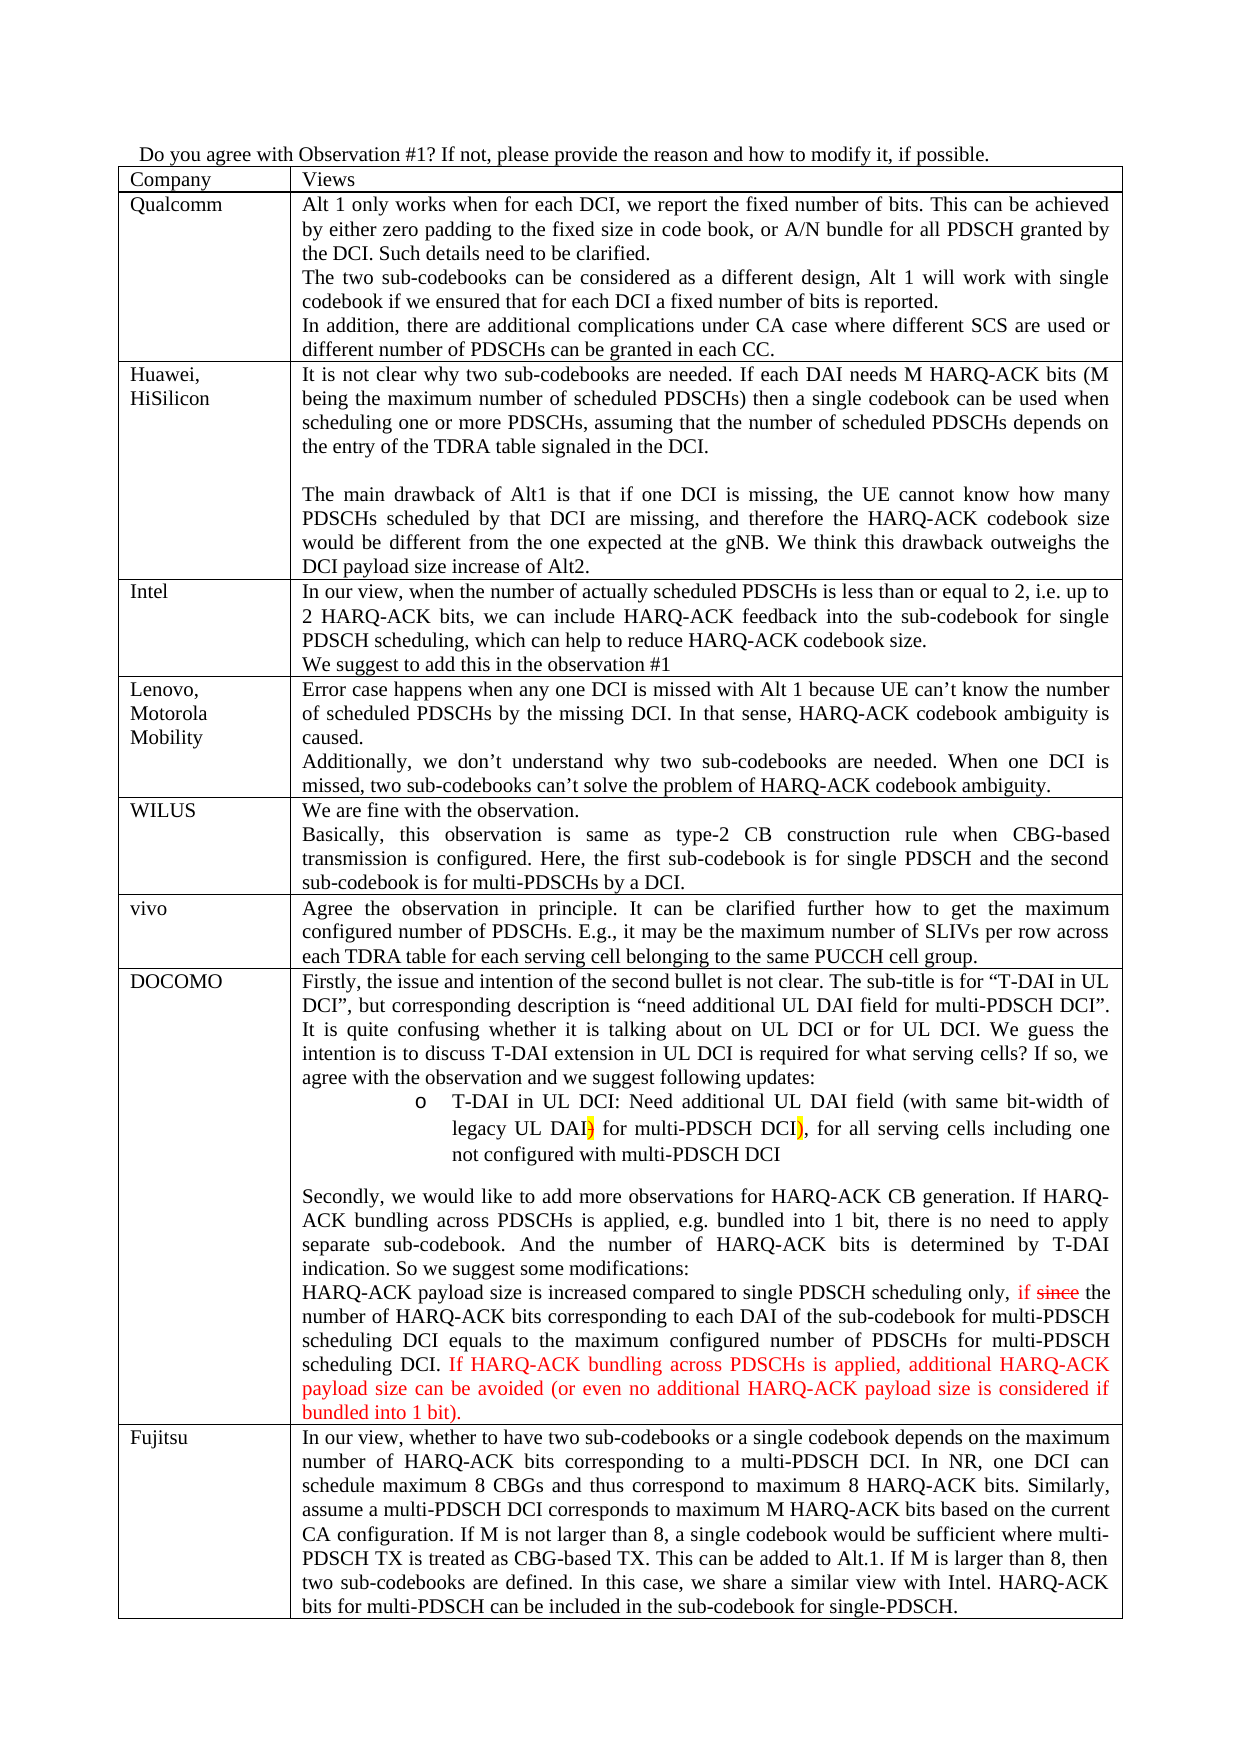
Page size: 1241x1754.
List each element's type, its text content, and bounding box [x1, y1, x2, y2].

table_cell Firstly, the issue and intention of the second bullet is not clear. The sub-title is for “T-DAI in UL DCI”, but corresponding description is “need additional UL DAI field for multi-PDSCH DCI”. It is quite confusing whether it is talking about on UL DCI or for UL DCI. We guess the intention is to discuss T-DAI extension in UL DCI is required for what serving cells? If so, we agree with the observation and we suggest following updates: T-DAI in UL DCI: Need additional UL DAI field (with same bit-width of legacy UL DAI) for multi-PDSCH DCI), for all serving cells including one not configured with multi-PDSCH DCI Secondly, we would like to add more observations for HARQ-ACK CB generation. If HARQ-ACK bundling across PDSCHs is applied, e.g. bundled into 1 bit, there is no need to apply separate sub-codebook. And the number of HARQ-ACK bits is determined by T-DAI indication. So we suggest some modifications: HARQ-ACK payload size is increased compared to single PDSCH scheduling only, if since the number of HARQ-ACK bits corresponding to each DAI of the sub-codebook for multi-PDSCH scheduling DCI equals to the maximum configured number of PDSCHs for multi-PDSCH scheduling DCI. If HARQ-ACK bundling across PDSCHs is applied, additional HARQ-ACK payload size can be avoided (or even no additional HARQ-ACK payload size is considered if bundled into 1 bit). [291, 969, 1122, 1424]
table_cell It is not clear why two sub-codebooks are needed. If each DAI needs M HARQ-ACK bits (M being the maximum number of scheduled PDSCHs) then a single codebook can be used when scheduling one or more PDSCHs, assuming that the number of scheduled PDSCHs depends on the entry of the TDRA table signaled in the DCI. The main drawback of Alt1 is that if one DCI is missing, the UE cannot know how many PDSCHs scheduled by that DCI are missing, and therefore the HARQ-ACK codebook size would be different from the one expected at the gNB. We think this drawback outweighs the DCI payload size increase of Alt2. [291, 362, 1122, 578]
table_cell Agree the observation in principle. It can be clarified further how to get the maximum configured number of PDSCHs. E.g., it may be the maximum number of SLIVs per row across each TDRA table for each serving cell belonging to the same PUCCH cell group. [291, 895, 1122, 968]
table_cell Fujitsu [119, 1425, 290, 1618]
table_cell WILUS [119, 798, 290, 894]
table_cell In our view, whether to have two sub-codebooks or a single codebook depends on the maximum number of HARQ-ACK bits corresponding to a multi-PDSCH DCI. In NR, one DCI can schedule maximum 8 CBGs and thus correspond to maximum 8 HARQ-ACK bits. Similarly, assume a multi-PDSCH DCI corresponds to maximum M HARQ-ACK bits based on the current CA configuration. If M is not larger than 8, a single codebook would be sufficient where multi-PDSCH TX is treated as CBG-based TX. This can be added to Alt.1. If M is larger than 8, then two sub-codebooks are defined. In this case, we share a similar view with Intel. HARQ-ACK bits for multi-PDSCH can be included in the sub-codebook for single-PDSCH. [291, 1425, 1122, 1618]
table_cell Qualcomm [119, 193, 290, 361]
table_cell Huawei, HiSilicon [119, 362, 290, 578]
table_cell vivo [119, 895, 290, 968]
table_cell DOCOMO [119, 969, 290, 1424]
table_cell Lenovo, Motorola Mobility [119, 677, 290, 797]
table_cell We are fine with the observation. Basically, this observation is same as type-2 CB construction rule when CBG-based transmission is configured. Here, the first sub-codebook is for single PDSCH and the second sub-codebook is for multi-PDSCHs by a DCI. [291, 798, 1122, 894]
table_cell Error case happens when any one DCI is missed with Alt 1 because UE can’t know the number of scheduled PDSCHs by the missing DCI. In that sense, HARQ-ACK codebook ambiguity is caused. Additionally, we don’t understand why two sub-codebooks are needed. When one DCI is missed, two sub-codebooks can’t solve the problem of HARQ-ACK codebook ambiguity. [291, 677, 1122, 797]
table_header Views [291, 167, 1122, 191]
table_cell Intel [119, 580, 290, 676]
text Do you agree with Observation #1? If not, please provide the reason and how to modify it, if possible. [118, 142, 1122, 166]
table_cell Alt 1 only works when for each DCI, we report the fixed number of bits. This can be achieved by either zero padding to the fixed size in code book, or A/N bundle for all PDSCH granted by the DCI. Such details need to be clarified. The two sub-codebooks can be considered as a different design, Alt 1 will work with single codebook if we ensured that for each DCI a fixed number of bits is reported. In addition, there are additional complications under CA case where different SCS are used or different number of PDSCHs can be granted in each CC. [291, 193, 1122, 361]
table_header Company [119, 167, 290, 191]
table_cell In our view, when the number of actually scheduled PDSCHs is less than or equal to 2, i.e. up to 2 HARQ-ACK bits, we can include HARQ-ACK feedback into the sub-codebook for single PDSCH scheduling, which can help to reduce HARQ-ACK codebook size. We suggest to add this in the observation #1 [291, 580, 1122, 676]
